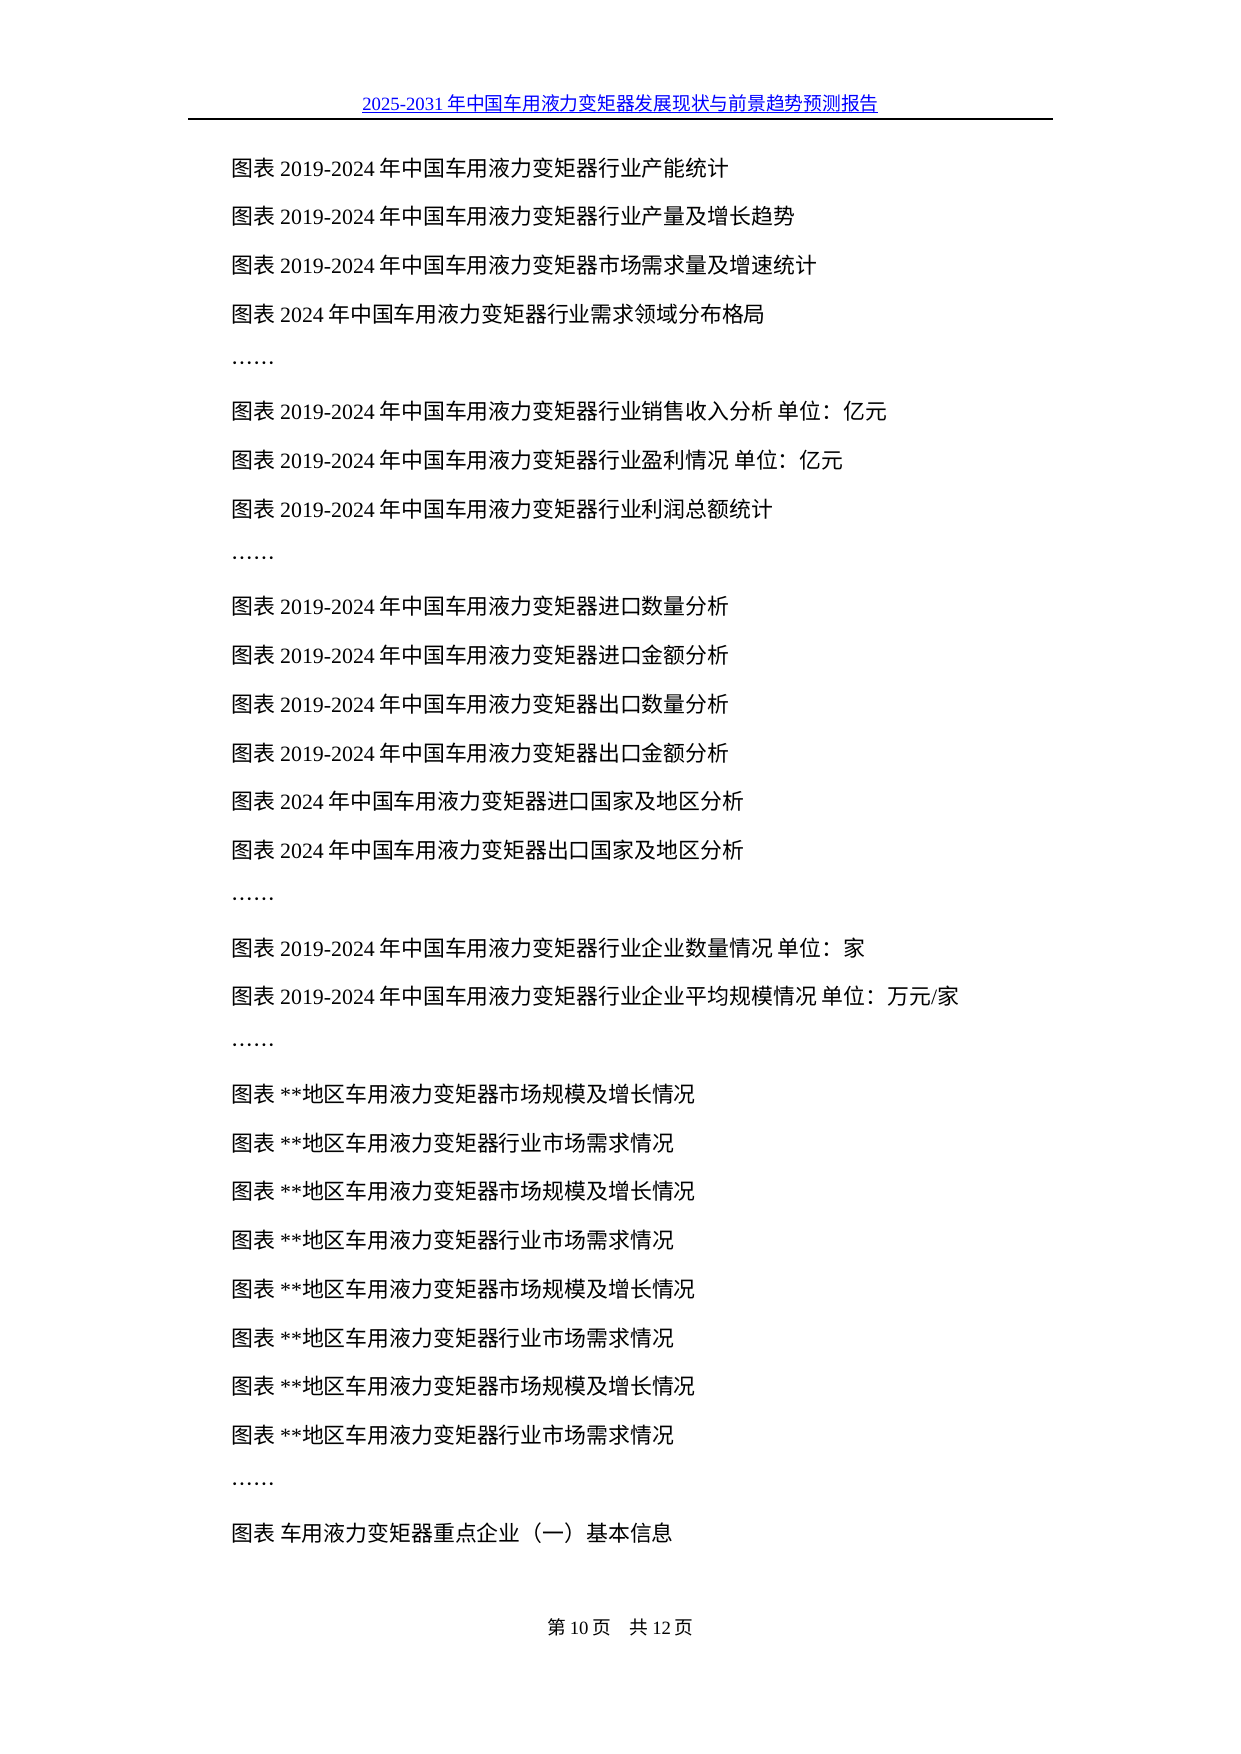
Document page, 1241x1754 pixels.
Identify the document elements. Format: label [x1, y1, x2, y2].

text [187, 150, 1053, 1548]
